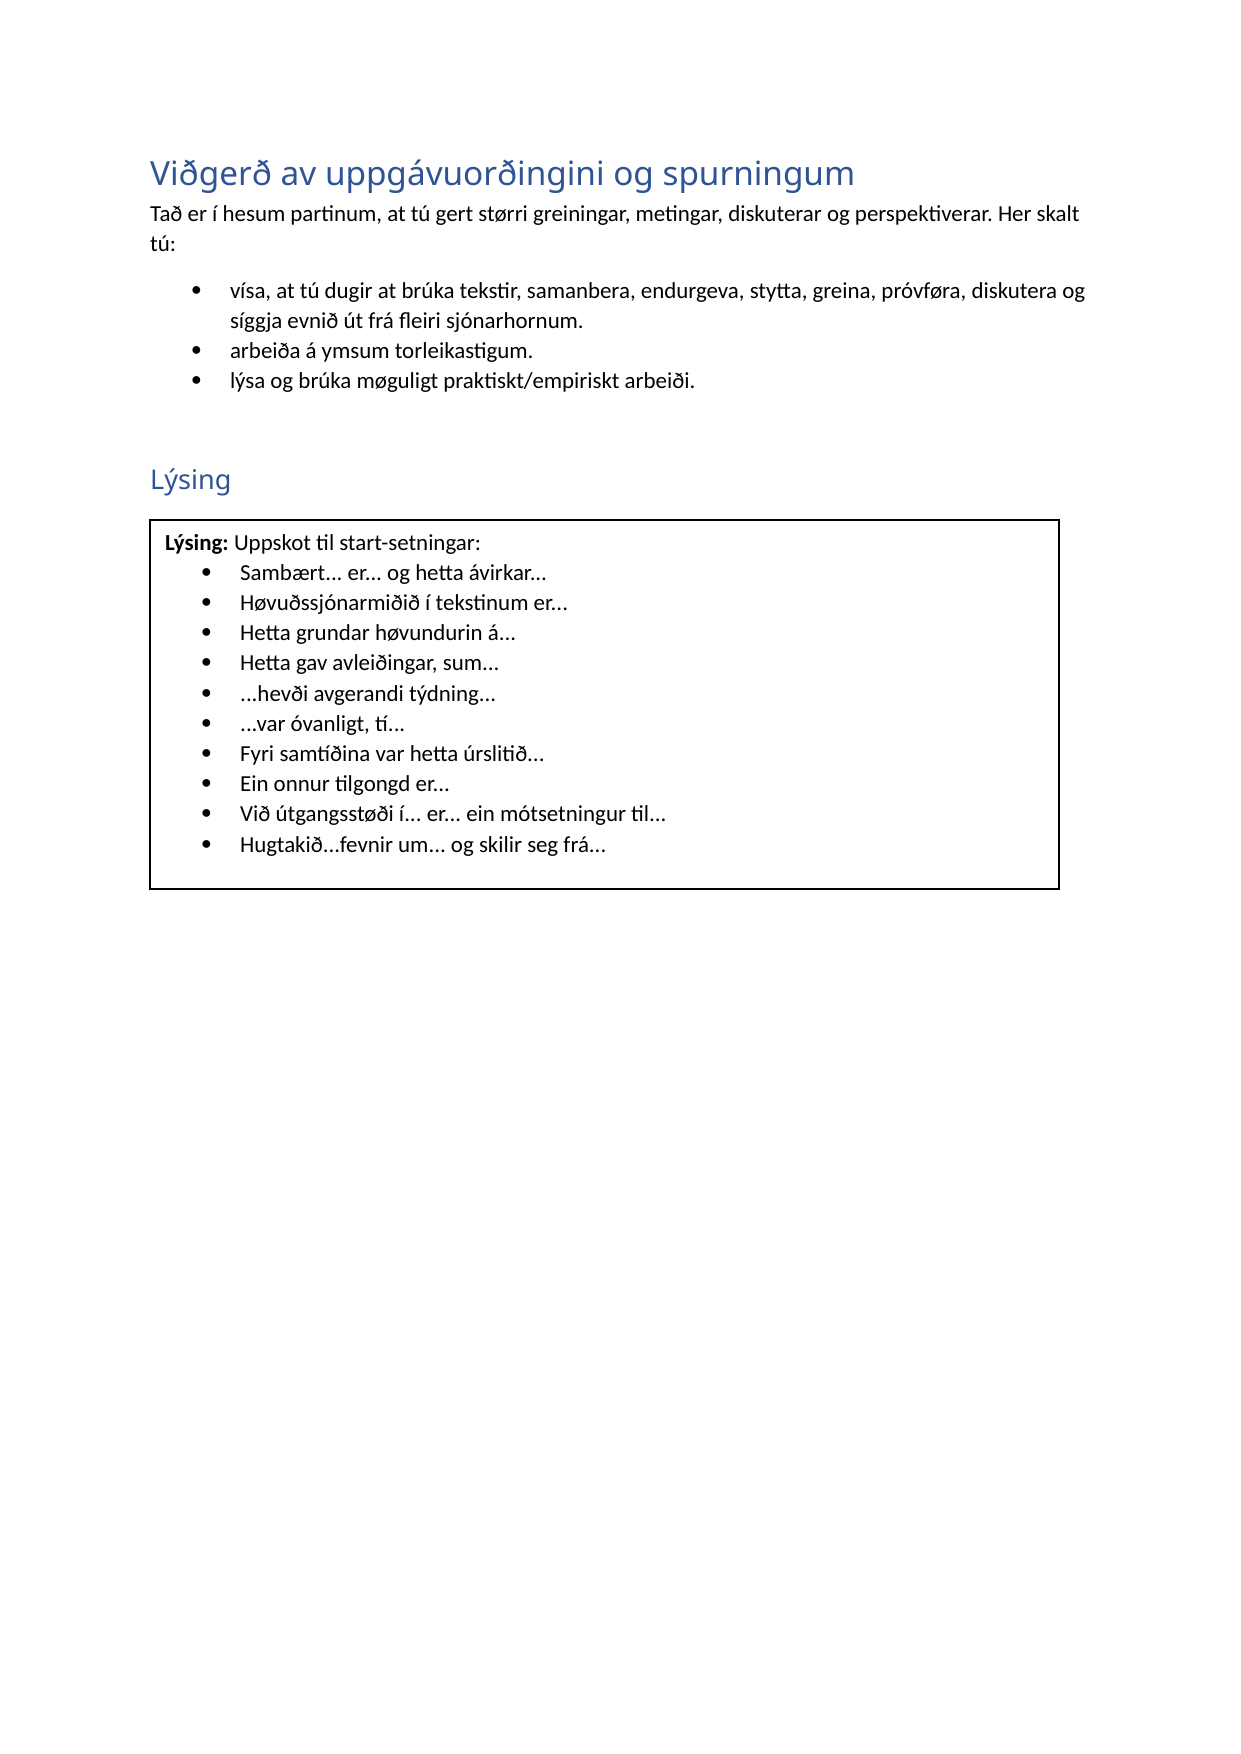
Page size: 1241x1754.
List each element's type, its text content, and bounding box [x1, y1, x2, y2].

subtitle Viðgerð av uppgávuorðingini og spurningum [150, 150, 1090, 195]
list arbeiða á ymsum torleikastigum. [192, 336, 1090, 364]
list vísa, at tú dugir at brúka tekstir, samanbera, endurgeva, stytta, greina, próvføra, diskutera og síggja evnið út frá fleiri sjónarhornum. [192, 276, 1090, 334]
subtitle Lýsing [150, 460, 1090, 497]
list lýsa og brúka møguligt praktiskt/empiriskt arbeiði. [192, 367, 1090, 395]
text Tað er í hesum partinum, at tú gert størri greiningar, metingar, diskuterar og perspektiverar. Her skalt tú: [150, 199, 1090, 257]
